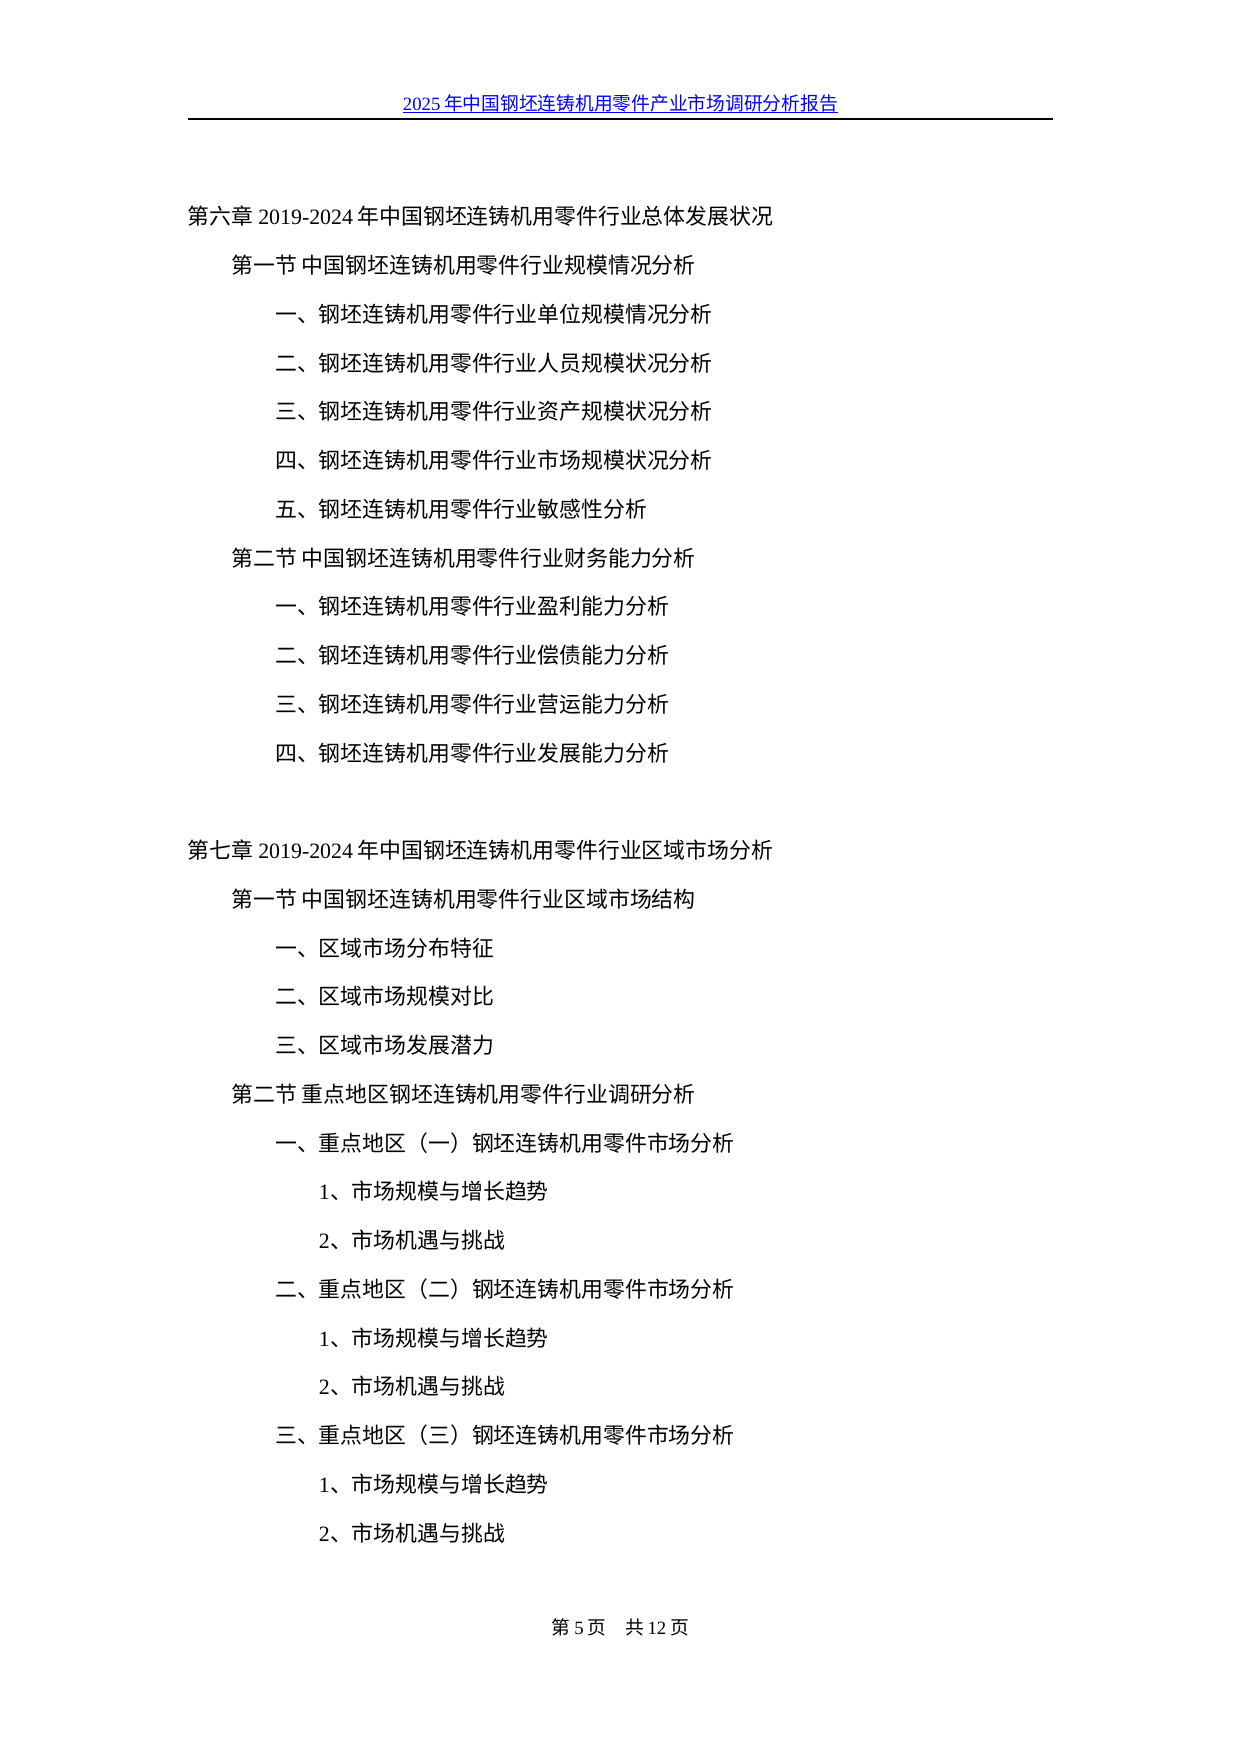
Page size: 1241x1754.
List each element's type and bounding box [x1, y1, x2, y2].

text [187, 150, 1053, 1548]
